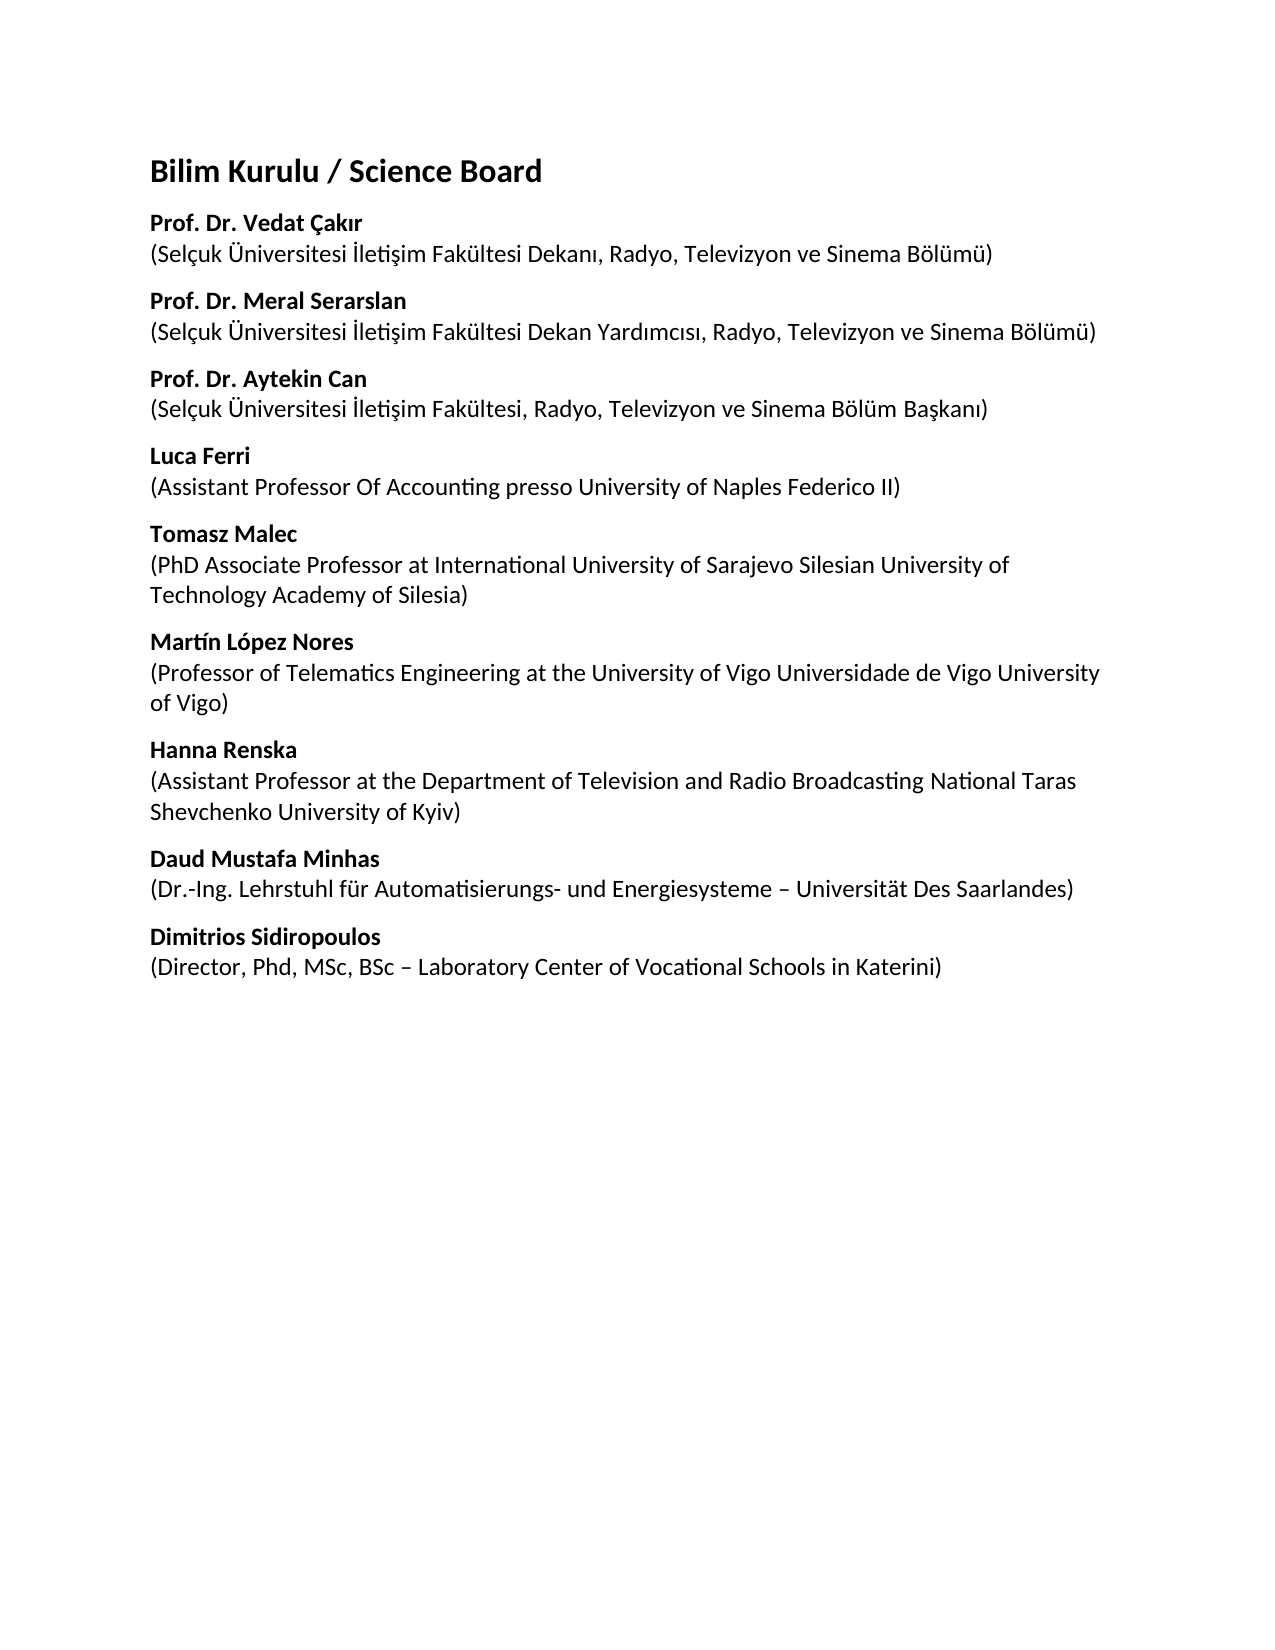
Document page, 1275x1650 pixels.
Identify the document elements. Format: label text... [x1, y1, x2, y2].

text Tomasz Malec (PhD Associate Professor at International University of Sarajevo Silesian University of Technology Academy of Silesia) [150, 518, 1125, 610]
text Daud Mustafa Minhas (Dr.-Ing. Lehrstuhl für Automatisierungs- und Energiesysteme – Universität Des Saarlandes) [150, 843, 1125, 904]
text Prof. Dr. Aytekin Can (Selçuk Üniversitesi İletişim Fakültesi, Radyo, Televizyon ve Sinema Bölüm Başkanı) [150, 363, 1125, 424]
text Hanna Renska (Assistant Professor at the Department of Television and Radio Broadcasting National Taras Shevchenko University of Kyiv) [150, 735, 1125, 826]
text Dimitrios Sidiropoulos (Director, Phd, MSc, BSc – Laboratory Center of Vocational Schools in Katerini) [150, 921, 1125, 982]
text Prof. Dr. Meral Serarslan (Selçuk Üniversitesi İletişim Fakültesi Dekan Yardımcısı, Radyo, Televizyon ve Sinema Bölümü) [150, 285, 1125, 346]
text Martín López Nores (Professor of Telematics Engineering at the University of Vigo Universidade de Vigo University of Vigo) [150, 626, 1125, 718]
text Luca Ferri (Assistant Professor Of Accounting presso University of Naples Federico II) [150, 441, 1125, 502]
text Bilim Kurulu / Science Board [150, 150, 1125, 191]
text Prof. Dr. Vedat Çakır (Selçuk Üniversitesi İletişim Fakültesi Dekanı, Radyo, Televizyon ve Sinema Bölümü) [150, 207, 1125, 268]
